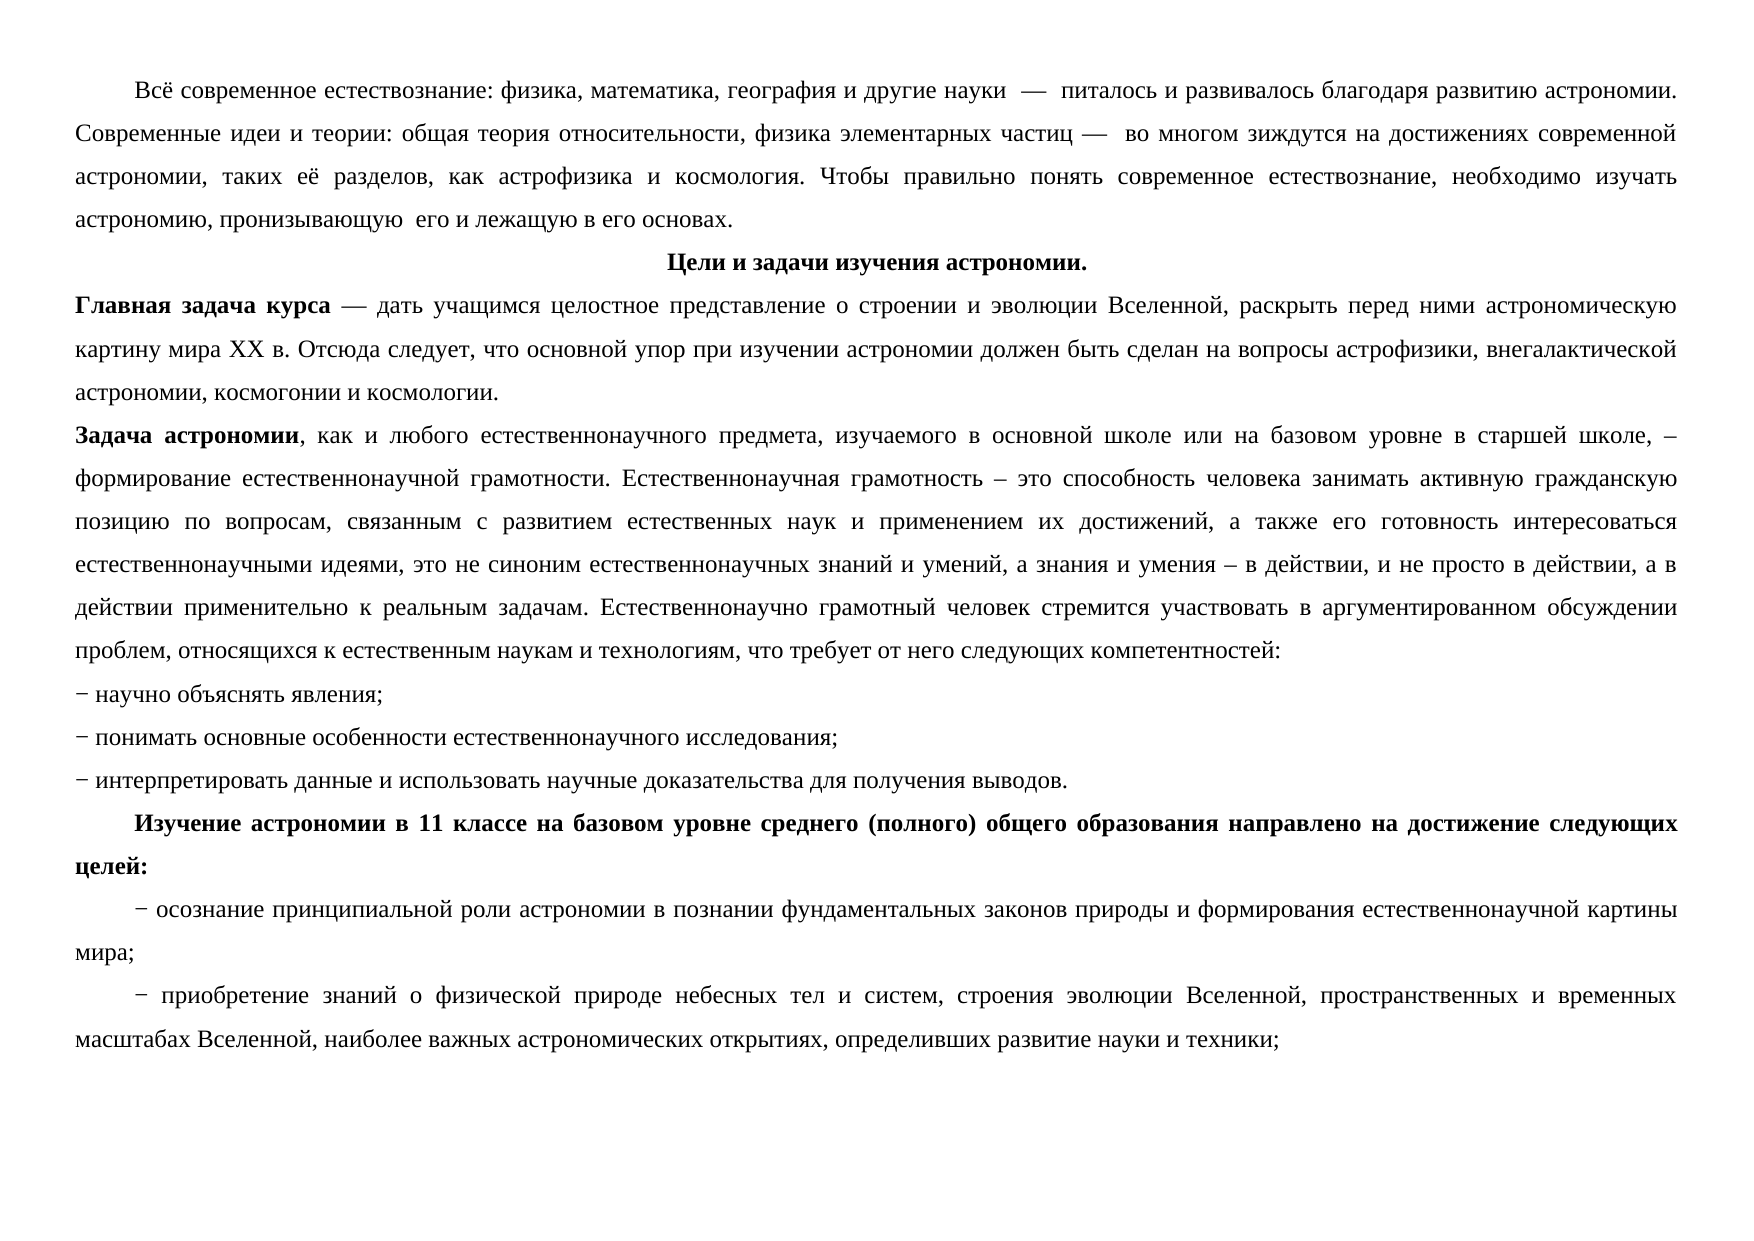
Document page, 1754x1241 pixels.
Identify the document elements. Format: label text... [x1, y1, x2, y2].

text Изучение астрономии в 11 классе на базовом уровне среднего (полного) общего образования направлено на достижение следующих целей: [75, 808, 1679, 880]
text Задача астрономии, как и любого естественнонаучного предмета, изучаемого в основной школе или на базовом уровне в старшей школе, – формирование естественнонаучной грамотности. Естественнонаучная грамотность – это способность человека занимать активную гражданскую позицию по вопросам, связанным с развитием естественных наук и применением их достижений, а также его готовность интересоваться естественнонаучными идеями, это не синоним естественнонаучных знаний и умений, а знания и умения – в действии, и не просто в действии, а в действии применительно к реальным задачам. Естественнонаучно грамотный человек стремится участвовать в аргументированном обсуждении проблем, относящихся к естественным наукам и технологиям, что требует от него следующих компетентностей: [75, 420, 1679, 664]
text − интерпретировать данные и использовать научные доказательства для получения выводов. [75, 765, 1679, 794]
text − осознание принципиальной роли астрономии в познании фундаментальных законов природы и формирования естественнонаучной картины мира; [75, 894, 1679, 966]
text − научно объяснять явления; [75, 679, 1679, 707]
text Всё современное естествознание: физика, математика, география и другие науки — питалось и развивалось благодаря развитию астрономии. Современные идеи и теории: общая теория относительности, физика элементарных частиц — во многом зиждутся на достижениях современной астрономии, таких её разделов, как астрофизика и космология. Чтобы правильно понять современное естествознание, необходимо изучать астрономию, пронизывающую его и лежащую в его основах. [75, 75, 1679, 233]
text − приобретение знаний о физической природе небесных тел и систем, строения эволюции Вселенной, пространственных и временных масштабах Вселенной, наиболее важных астрономических открытиях, определивших развитие науки и техники; [75, 981, 1679, 1052]
text Цели и задачи изучения астрономии. [75, 247, 1679, 276]
text − понимать основные особенности естественнонаучного исследования; [75, 722, 1679, 751]
text Главная задача курса — дать учащимся целостное представление о строении и эволюции Вселенной, раскрыть перед ними астрономическую картину мира XX в. Отсюда следует, что основной упор при изучении астрономии должен быть сделан на вопросы астрофизики, внегалактической астрономии, космогонии и космологии. [75, 291, 1679, 406]
